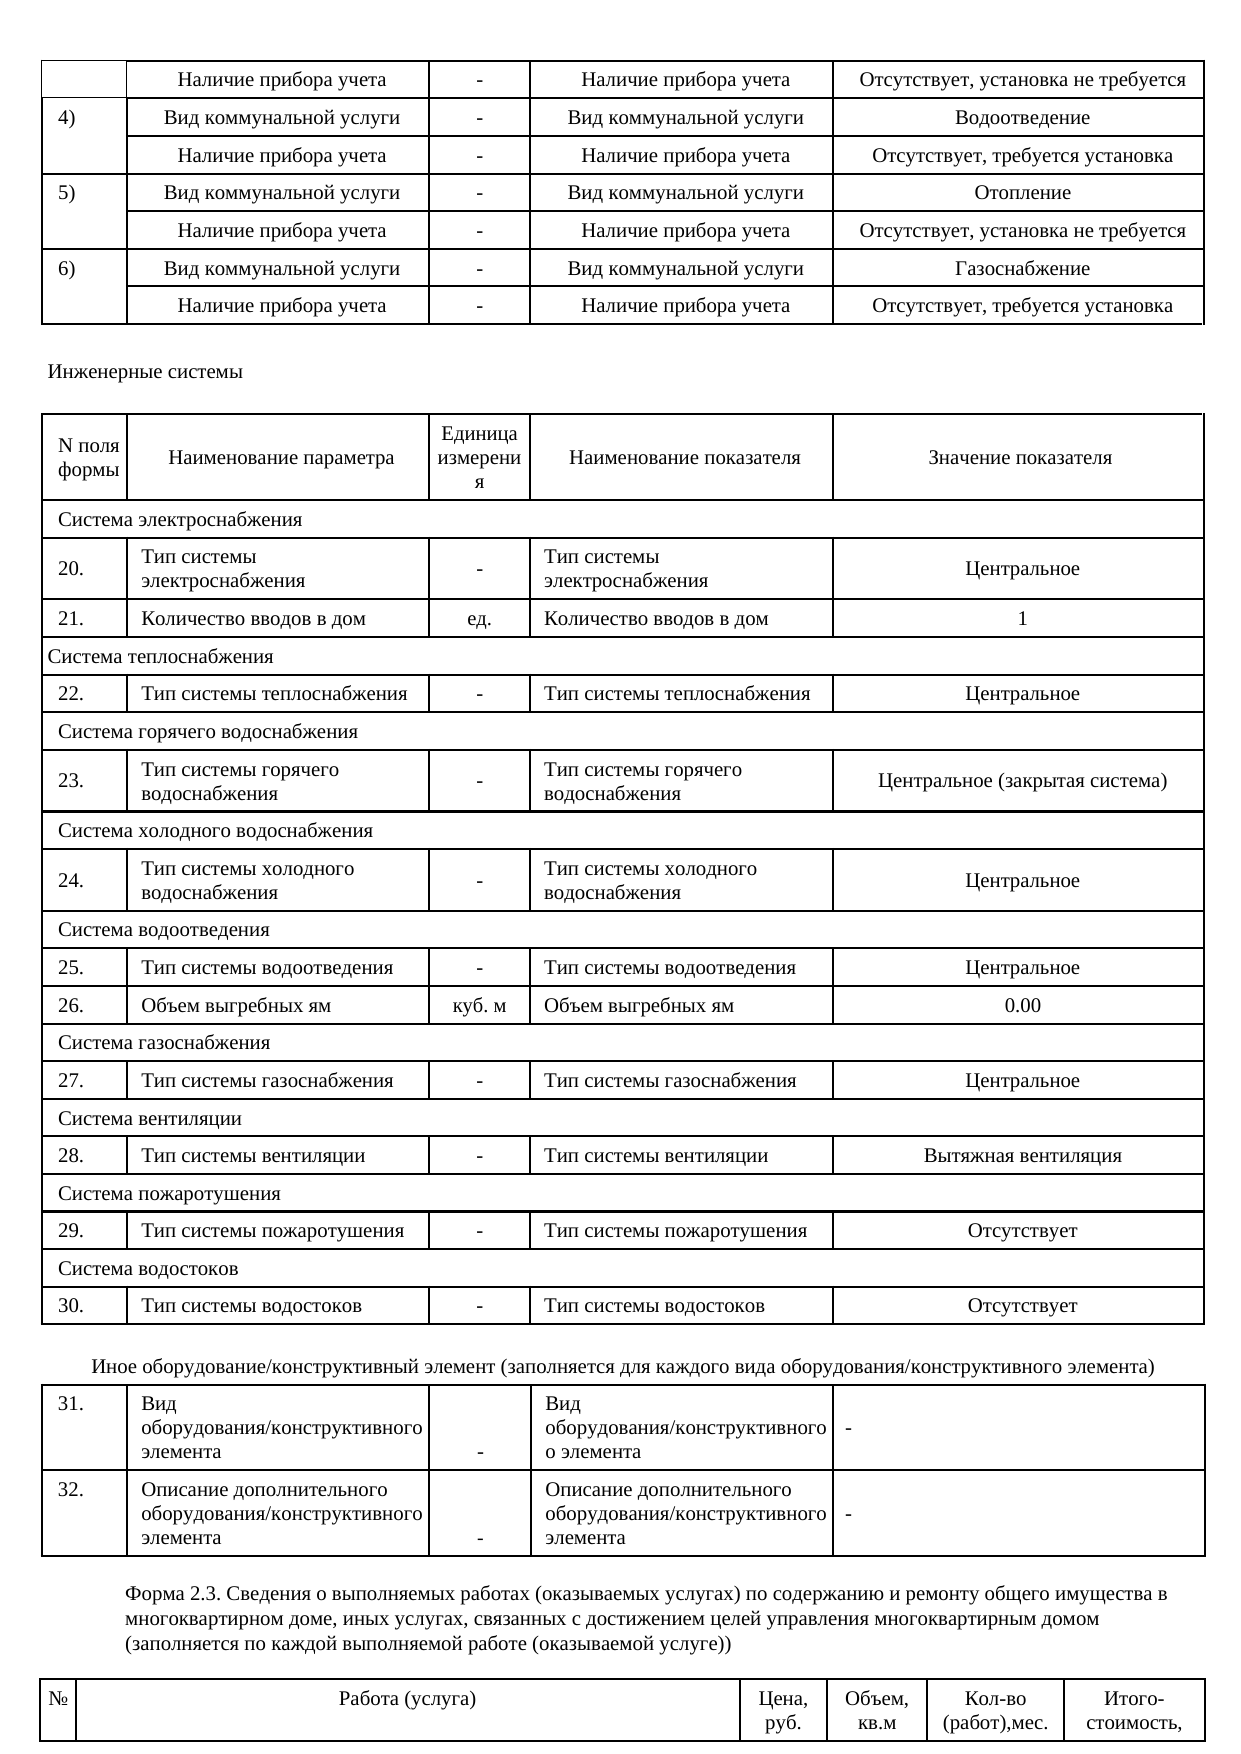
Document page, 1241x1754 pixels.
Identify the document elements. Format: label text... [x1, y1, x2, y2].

table_cell - [430, 751, 529, 810]
table_cell Система пожаротушения [43, 1175, 1203, 1210]
table_cell N поля формы [43, 415, 126, 499]
table_cell - [430, 1471, 530, 1555]
table_cell Инженерные системы [42, 325, 1202, 413]
table_cell 6) [43, 250, 126, 323]
text Иное оборудование/конструктивный элемент (заполняется для каждого вида оборудования/конструктивного элемента) [42, 1354, 1205, 1378]
table_cell Тип системы теплоснабжения [128, 676, 428, 711]
table_cell ед. [430, 600, 529, 636]
table_cell - [430, 137, 529, 172]
table_cell 32. [43, 1471, 126, 1555]
table_cell Тип системы водостоков [128, 1288, 428, 1323]
table_cell Тип системы пожаротушения [128, 1213, 428, 1248]
table_cell 28. [43, 1137, 126, 1173]
table_header Цена, руб. [741, 1680, 826, 1740]
table_cell Тип системы газоснабжения [531, 1062, 832, 1098]
table_cell - [430, 676, 529, 711]
table_cell 3) [42, 61, 126, 97]
table_cell Количество вводов в дом [128, 600, 428, 636]
table_cell Наличие прибора учета [128, 212, 428, 248]
table_cell Система водостоков [43, 1250, 1203, 1286]
table_cell Система холодного водоснабжения [43, 813, 1203, 848]
table_cell Вид коммунальной услуги [531, 250, 832, 285]
table_header Кол-во (работ),мес. [928, 1680, 1063, 1740]
table_cell 24. [43, 850, 126, 909]
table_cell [128, 99, 428, 135]
table_cell 27. [43, 1062, 126, 1098]
table_cell - [430, 539, 529, 598]
table_header Работа (услуга) [77, 1680, 739, 1740]
table_cell - [430, 1137, 529, 1173]
table_cell Тип системы горячего водоснабжения [531, 751, 832, 810]
table_cell Отсутствует, установка не требуется [834, 212, 1203, 248]
table_cell Система водоотведения [43, 912, 1203, 947]
table_cell 21. [43, 600, 126, 636]
table_cell Объем выгребных ям [531, 987, 832, 1022]
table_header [1065, 1680, 1204, 1740]
table_cell 25. [43, 949, 126, 985]
table_header Вид оборудования/конструктивного о элемента [532, 1386, 832, 1469]
table_cell Тип системы электроснабжения [128, 539, 428, 598]
table_cell 30. [43, 1288, 126, 1323]
table_cell - [430, 62, 529, 97]
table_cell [531, 99, 832, 135]
table_cell Тип системы водоотведения [128, 949, 428, 985]
table_cell Центральное [834, 850, 1203, 909]
table_cell 5) [43, 175, 126, 248]
table_cell Наличие прибора учета [128, 287, 428, 323]
table_cell 20. [43, 539, 126, 598]
table_cell Отсутствует, установка не требуется [834, 62, 1203, 97]
table_cell Система вентиляции [43, 1100, 1203, 1135]
table_cell - [430, 250, 529, 285]
table_cell Система теплоснабжения [43, 638, 1203, 673]
table_header - [430, 1386, 530, 1469]
table_cell Вид коммунальной услуги [128, 175, 428, 210]
table_cell Количество вводов в дом [531, 600, 832, 636]
table_cell Тип системы холодного водоснабжения [128, 850, 428, 909]
table_cell Центральное [834, 1062, 1203, 1098]
table_cell куб. м [430, 987, 529, 1022]
table_header 31. [43, 1386, 126, 1469]
table_cell Вид коммунальной услуги [531, 175, 832, 210]
table_cell Наличие прибора учета [531, 137, 832, 172]
table_cell - [430, 212, 529, 248]
table_cell 1 [834, 600, 1203, 636]
table_cell Тип системы пожаротушения [531, 1213, 832, 1248]
table_cell Тип системы газоснабжения [128, 1062, 428, 1098]
table_cell - [430, 949, 529, 985]
table_cell Значение показателя [834, 413, 1203, 499]
table_cell Отсутствует [834, 1213, 1203, 1248]
table_cell - [430, 175, 529, 210]
table_cell Тип системы теплоснабжения [531, 676, 832, 711]
text Форма 2.3. Сведения о выполняемых работах (оказываемых услугах) по содержанию и ремонту общего имущества в многоквартирном доме, иных услугах, связанных с достижением целей управления многоквартирным домом (заполняется по каждой выполняемой работе (оказываемой услуге)) [125, 1581, 1173, 1655]
table_cell Система горячего водоснабжения [43, 713, 1203, 749]
table_cell Центральное [834, 949, 1203, 985]
table_cell Тип системы горячего водоснабжения [128, 751, 428, 810]
table_cell Наличие прибора учета [128, 137, 428, 172]
table_cell - [430, 850, 529, 909]
table_cell Отсутствует [834, 1288, 1203, 1323]
table_cell Центральное [834, 676, 1203, 711]
table_cell 4) [43, 98, 126, 172]
table_cell Вид коммунальной услуги [128, 250, 428, 285]
table_cell Тип системы водоотведения [531, 949, 832, 985]
table_cell Газоснабжение [834, 250, 1203, 285]
table_header № [41, 1680, 75, 1740]
table_cell Система электроснабжения [43, 501, 1203, 537]
table_cell Наименование показателя [531, 415, 832, 499]
table_cell Тип системы вентиляции [531, 1137, 832, 1173]
table_header Вид оборудования/конструктивного элемента [128, 1386, 428, 1469]
table_cell Тип системы водостоков [531, 1288, 832, 1323]
table_cell Центральное (закрытая система) [834, 751, 1203, 810]
table_cell Водоотведение [834, 99, 1203, 135]
table_cell Наименование параметра [128, 415, 428, 499]
table_cell Система газоснабжения [43, 1025, 1203, 1060]
table_cell 23. [43, 751, 126, 810]
table_cell Тип системы электроснабжения [531, 539, 832, 598]
table_cell - [430, 1213, 529, 1248]
table_cell Отсутствует, требуется установка [834, 137, 1203, 172]
table_cell Наличие прибора учета [531, 62, 832, 97]
table_cell Наличие прибора учета [127, 62, 428, 97]
table_cell Объем выгребных ям [128, 987, 428, 1022]
table_cell 26. [43, 987, 126, 1022]
table_cell Центральное [834, 539, 1203, 598]
table_cell 0.00 [834, 987, 1203, 1022]
table_cell Единица измерения [430, 415, 529, 499]
table_cell - [834, 1471, 1204, 1555]
table_cell 22. [43, 676, 126, 711]
table_cell - [430, 1062, 529, 1098]
table_cell 29. [43, 1213, 126, 1248]
table_cell - [430, 1288, 529, 1323]
table_cell Тип системы вентиляции [128, 1137, 428, 1173]
table_cell Описание дополнительного оборудования/конструктивного элемента [532, 1471, 832, 1555]
table_header - [834, 1386, 1204, 1469]
table_cell Наличие прибора учета [531, 212, 832, 248]
table_cell Наличие прибора учета [531, 287, 832, 323]
table_cell Описание дополнительного оборудования/конструктивного элемента [128, 1471, 428, 1555]
table_cell Вытяжная вентиляция [834, 1137, 1203, 1173]
table_cell Тип системы холодного водоснабжения [531, 850, 832, 909]
table_cell Отсутствует, требуется установка [834, 287, 1203, 323]
table_header Объем, кв.м [828, 1680, 926, 1740]
table_cell - [430, 99, 529, 135]
table_cell - [430, 287, 529, 323]
table_cell Отопление [834, 175, 1203, 210]
